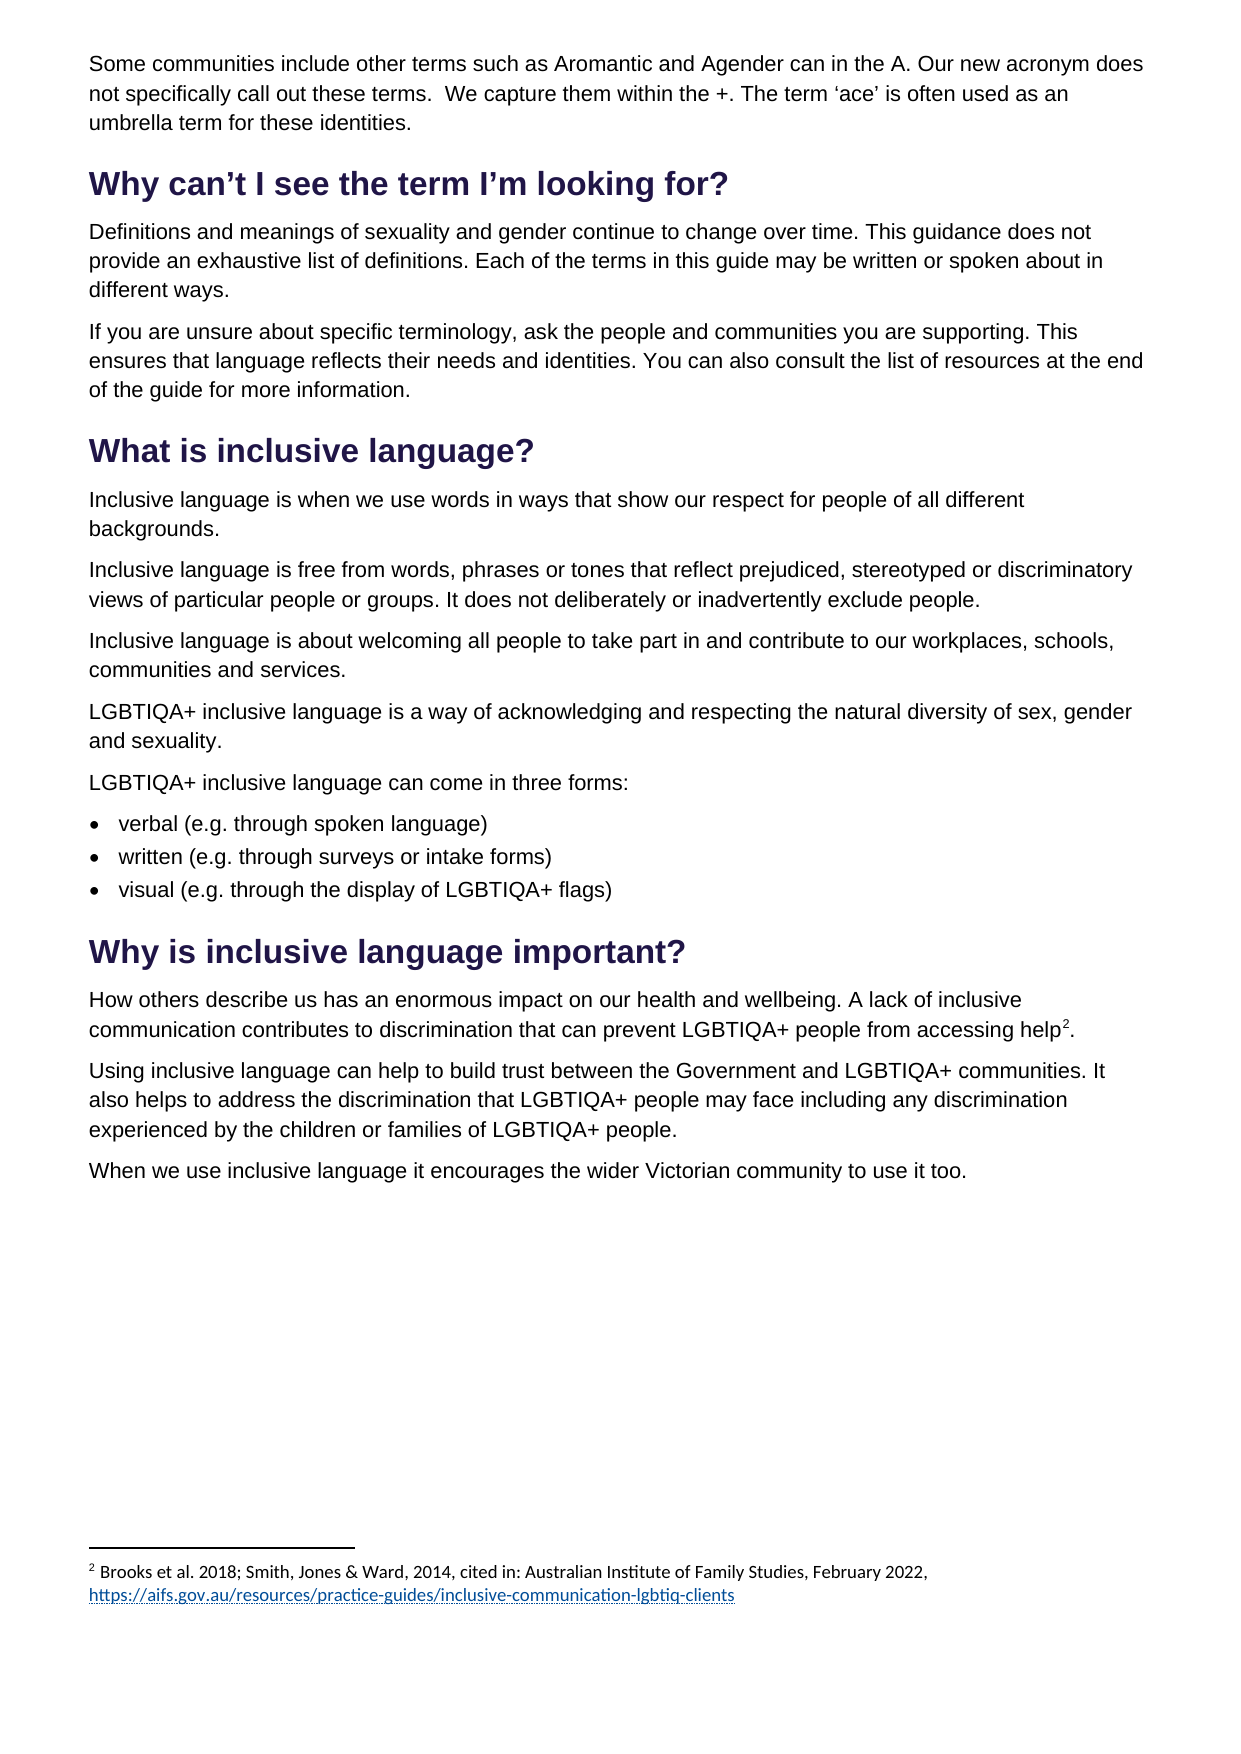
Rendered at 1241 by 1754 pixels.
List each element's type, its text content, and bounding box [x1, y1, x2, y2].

text verbal (e.g. through spoken language) [89, 807, 1152, 837]
text Inclusive language is free from words, phrases or tones that reflect prejudiced, stereotyped or discriminatory views of particular people or groups. It does not deliberately or inadvertently exclude people. [89, 553, 1152, 612]
text written (e.g. through surveys or intake forms) [89, 841, 1152, 870]
subtitle Why is inclusive language important? [89, 932, 1152, 971]
text visual (e.g. through the display of LGBTIQA+ flags) [89, 874, 1152, 903]
subtitle Why can’t I see the term I’m looking for? [89, 164, 1152, 202]
text LGBTIQA+ inclusive language can come in three forms: [89, 766, 1152, 795]
text Using inclusive language can help to build trust between the Government and LGBTIQA+ communities. It also helps to address the discrimination that LGBTIQA+ people may face including any discrimination experienced by the children or families of LGBTIQA+ people. [89, 1054, 1152, 1142]
text Inclusive language is when we use words in ways that show our respect for people of all different backgrounds. [89, 482, 1152, 541]
text LGBTIQA+ inclusive language is a way of acknowledging and respecting the natural diversity of sex, gender and sexuality. [89, 695, 1152, 753]
text Inclusive language is about welcoming all people to take part in and contribute to our workplaces, schools, communities and services. [89, 624, 1152, 682]
text Definitions and meanings of sexuality and gender continue to change over time. This guidance does not provide an exhaustive list of definitions. Each of the terms in this guide may be written or spoken about in different ways. [89, 215, 1152, 302]
text When we use inclusive language it encourages the wider Victorian community to use it too. [89, 1154, 1152, 1183]
subtitle What is inclusive language? [89, 432, 1152, 470]
text Some communities include other terms such as Aromantic and Agender can in the A. Our new acronym does not specifically call out these terms. We capture them within the +. The term ‘ace’ is often used as an umbrella term for these identities. [89, 47, 1152, 135]
text How others describe us has an enormous impact on our health and wellbeing. A lack of inclusive communication contributes to discrimination that can prevent LGBTIQA+ people from accessing help. [89, 983, 1152, 1042]
text If you are unsure about specific terminology, ask the people and communities you are supporting. This ensures that language reflects their needs and identities. You can also consult the list of resources at the end of the guide for more information. [89, 315, 1152, 402]
